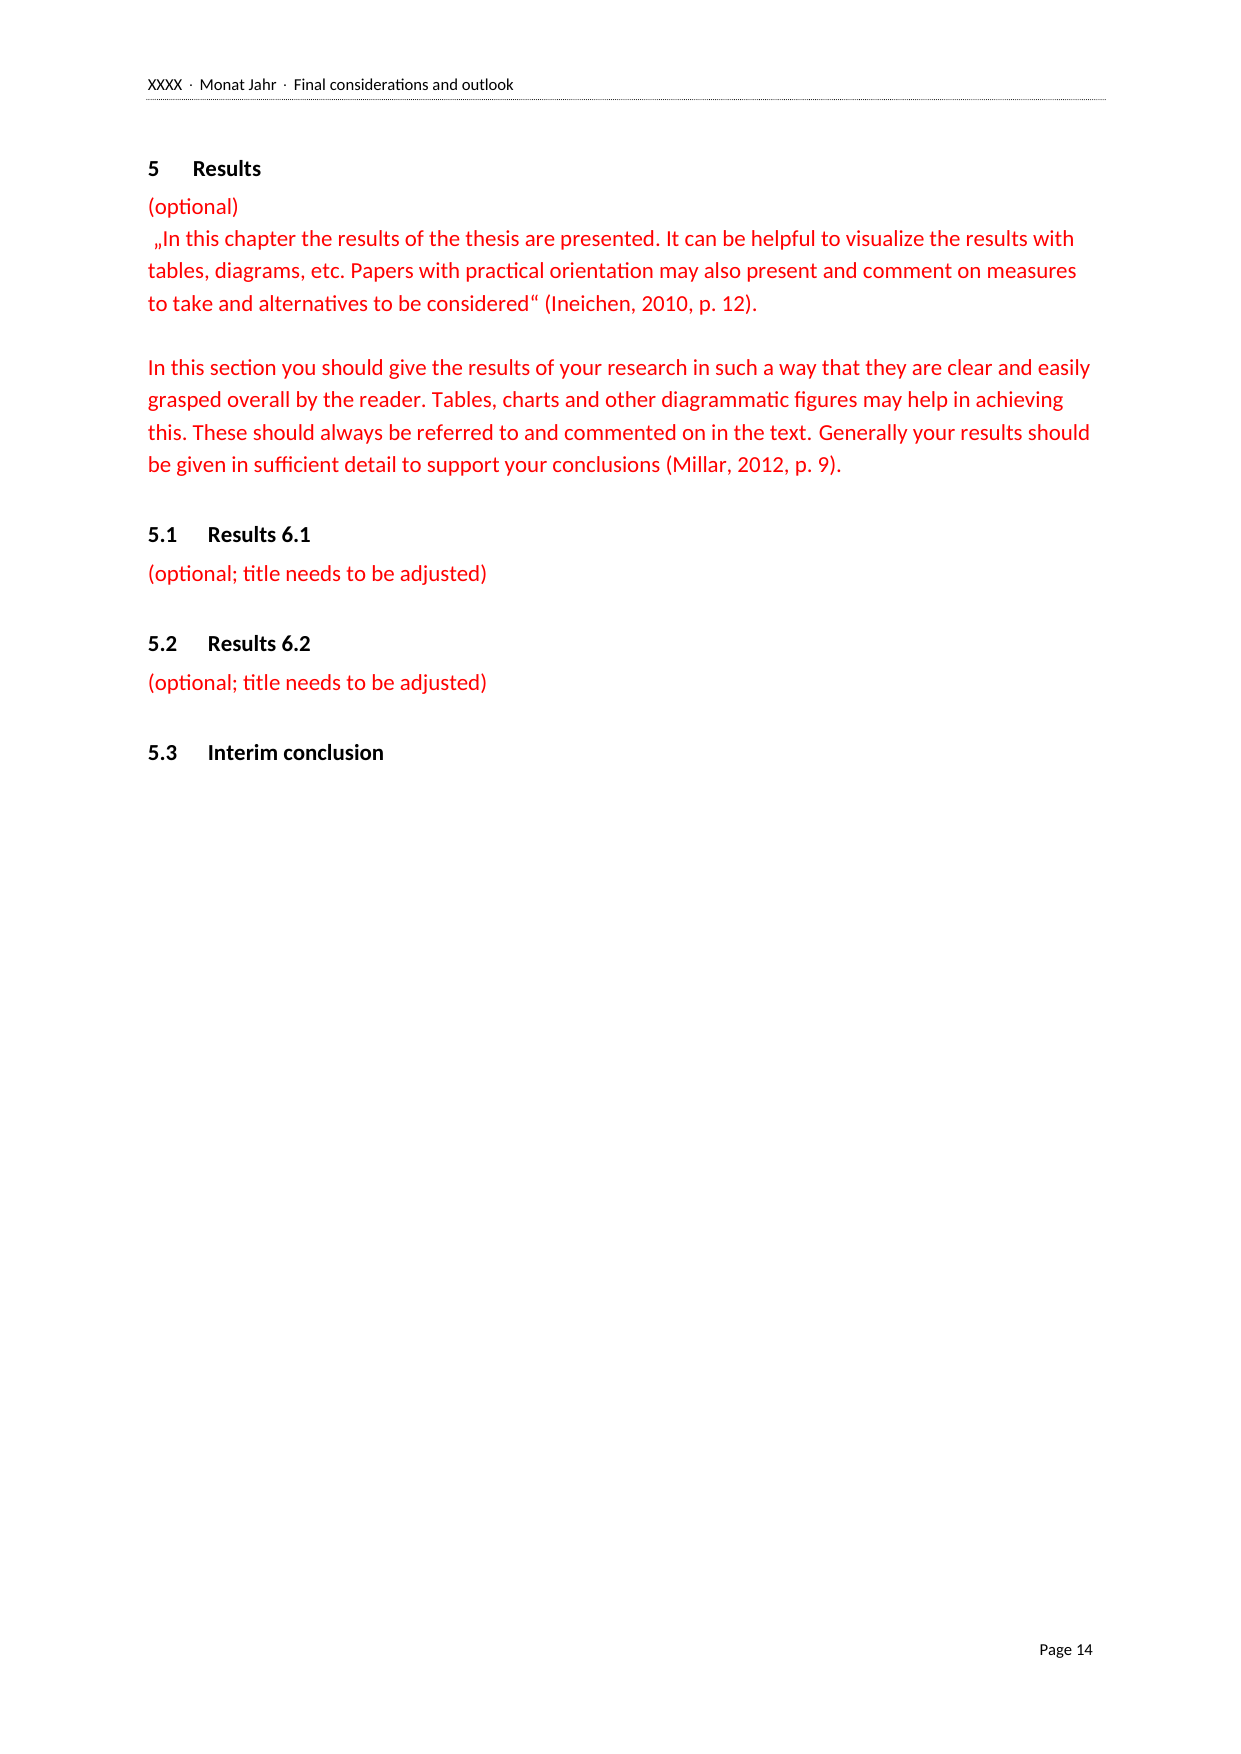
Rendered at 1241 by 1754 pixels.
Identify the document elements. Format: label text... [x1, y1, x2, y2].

text (optional; title needs to be adjusted) [148, 668, 1093, 696]
subtitle Interim conclusion [148, 738, 1093, 767]
subtitle Results 6.2 [148, 629, 1093, 657]
text In this section you should give the results of your research in such a way that they are clear and easily grasped overall by the reader. Tables, charts and other diagrammatic figures may help in achieving this. These should always be referred to and commented on in the text. Generally your results should be given in sufficient detail to support your conclusions (Millar, 2012, p. 9). [148, 353, 1093, 478]
text (optional; title needs to be adjusted) [148, 559, 1093, 587]
subtitle Results 6.1 [148, 520, 1093, 548]
text „In this chapter the results of the thesis are presented. It can be helpful to visualize the results with tables, diagrams, etc. Papers with practical orientation may also present and comment on measures to take and alternatives to be considered“ (Ineichen, 2010, p. 12). [148, 224, 1093, 317]
subtitle Results [148, 154, 1093, 182]
text (optional) [148, 192, 1093, 220]
